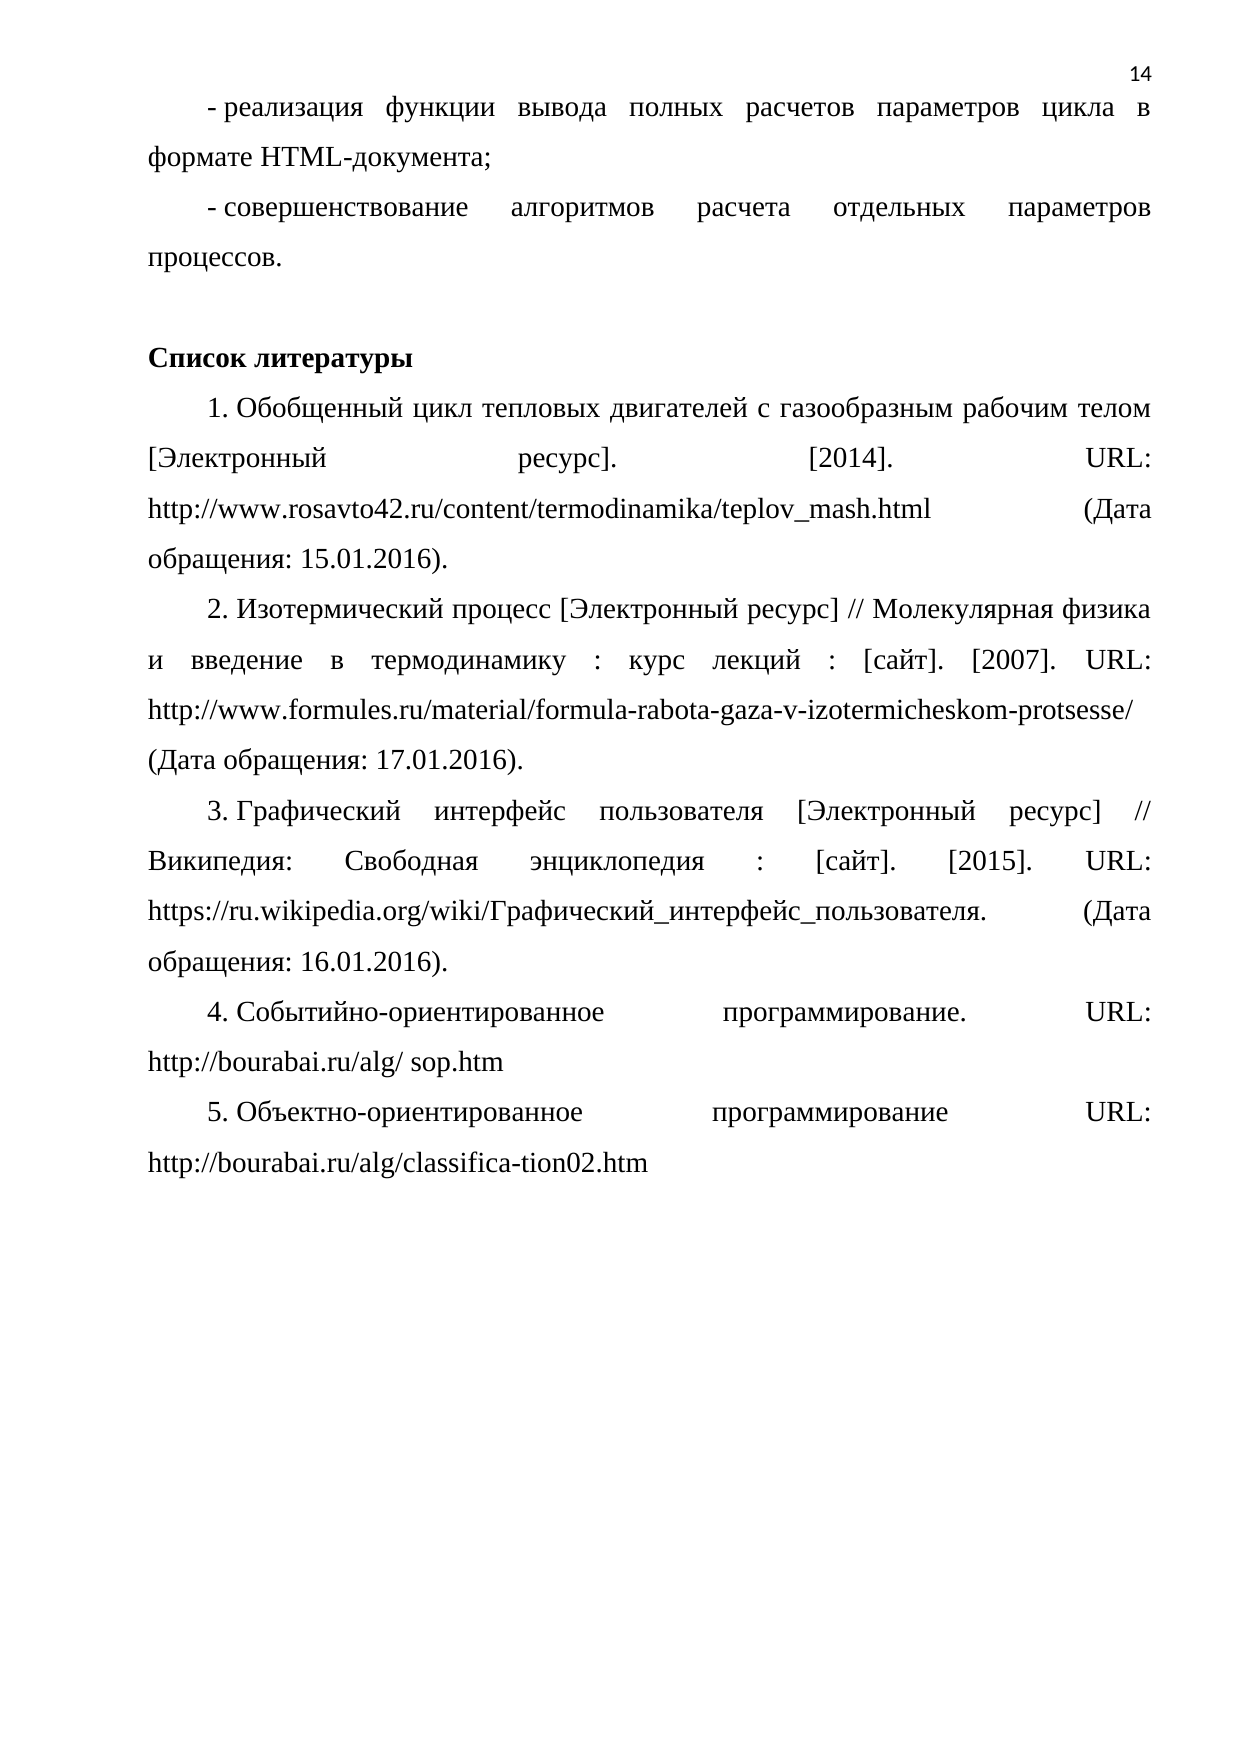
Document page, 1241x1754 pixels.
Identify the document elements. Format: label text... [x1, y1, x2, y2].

text 5. Объектно-ориентированное программирование URL: http://bourabai.ru/alg/classifica-tion02.htm [148, 1094, 1152, 1178]
text - совершенствование алгоритмов расчета отдельных параметров процессов. [148, 189, 1152, 273]
text 3. Графический интерфейс пользователя [Электронный ресурс] // Википедия: Свободная энциклопедия : [сайт]. [2015]. URL: https://ru.wikipedia.org/wiki/Графический_интерфейс_пользователя. (Дата обращения: 16.01.2016). [148, 793, 1152, 977]
text 1. Обобщенный цикл тепловых двигателей с газообразным рабочим телом [Электронный ресурс]. [2014]. URL: http://www.rosavto42.ru/content/termodinamika/teplov_mash.html (Дата обращения: 15.01.2016). [148, 390, 1152, 575]
text - реализация функции вывода полных расчетов параметров цикла в формате HTML-документа; [148, 89, 1152, 172]
text 4. Событийно-ориентированное программирование. URL: http://bourabai.ru/alg/ sop.htm [148, 994, 1152, 1078]
text Список литературы [148, 340, 1152, 373]
text 2. Изотермический процесс [Электронный ресурс] // Молекулярная физика и введение в термодинамику : курс лекций : [сайт]. [2007]. URL: http://www.formules.ru/material/formula-rabota-gaza-v-izotermicheskom-protsesse/ (Дата обращения: 17.01.2016). [148, 591, 1152, 776]
